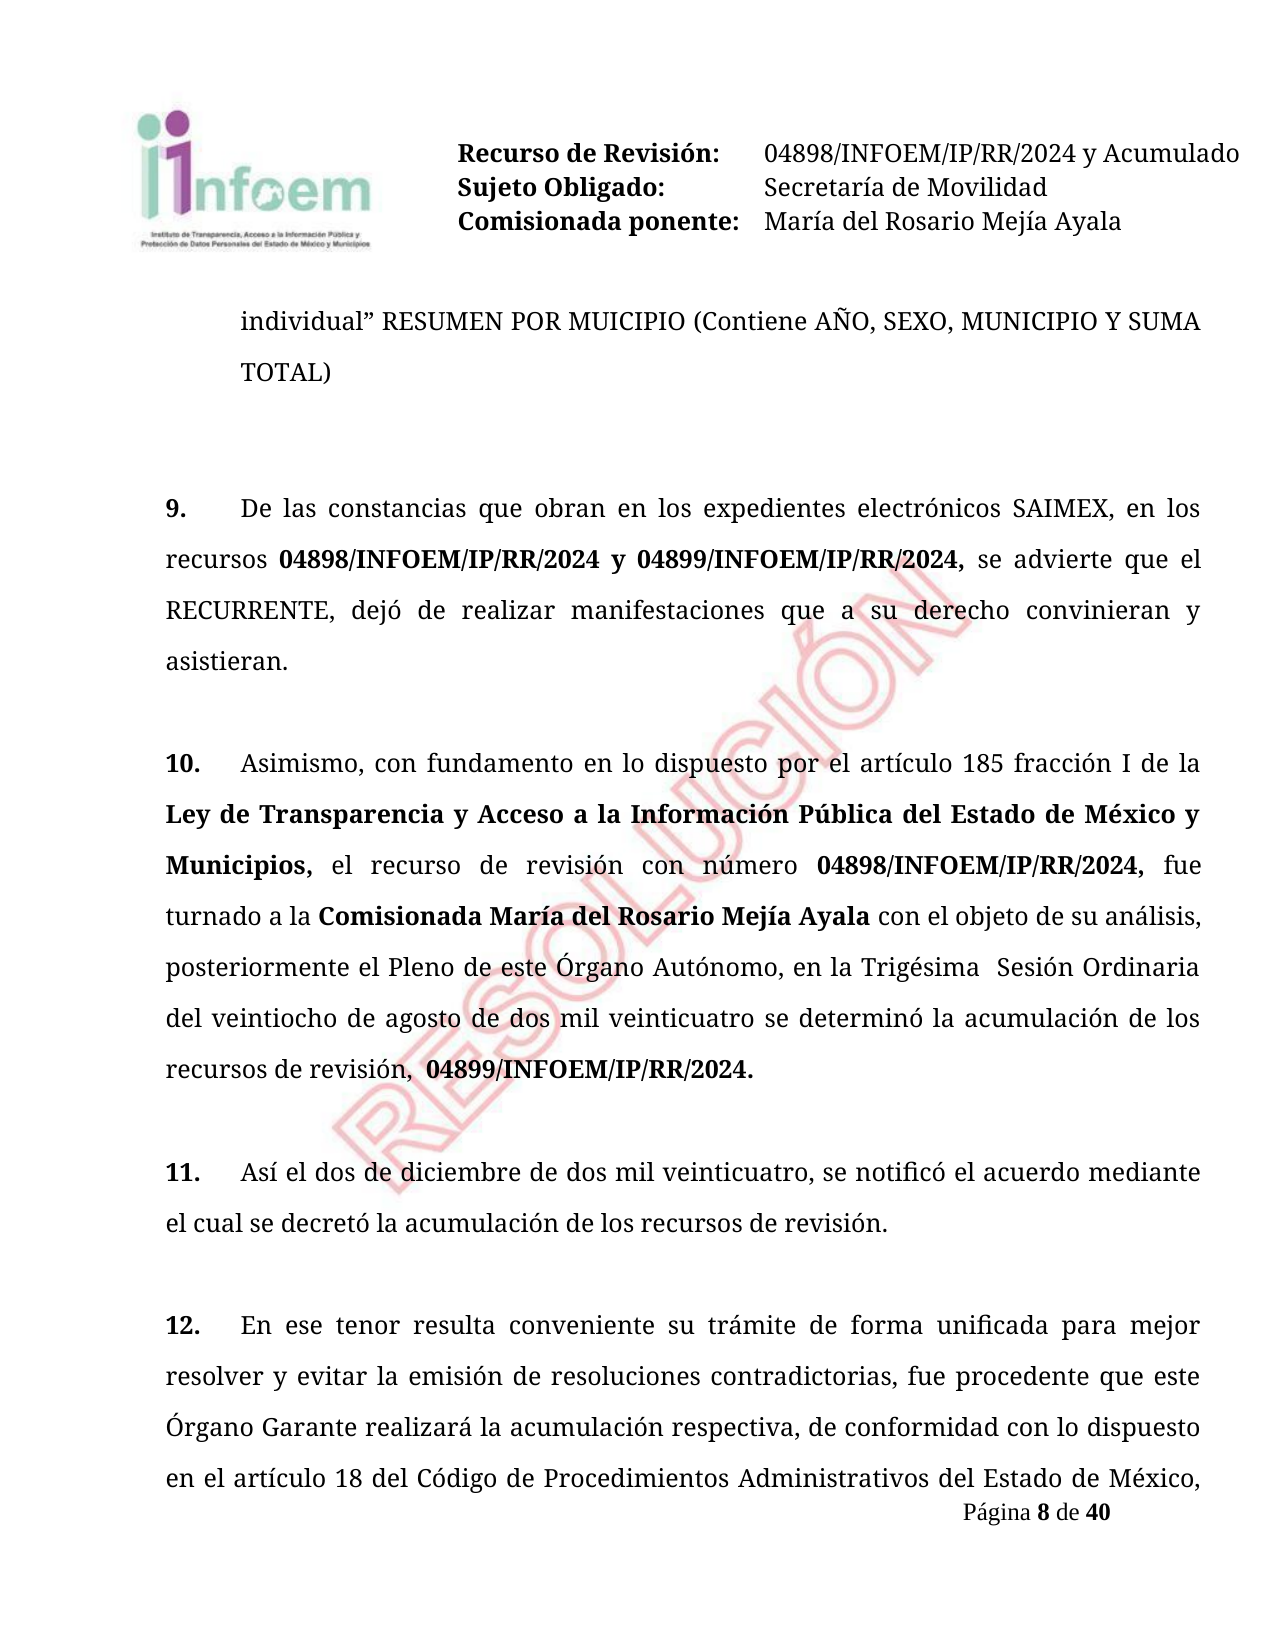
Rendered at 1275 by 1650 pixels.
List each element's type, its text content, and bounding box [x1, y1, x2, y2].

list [165, 1307, 1202, 1494]
list Asimismo, con fundamento en lo dispuesto por el artículo 185 fracción I de la Ley de Transparencia y Acceso a la Información Pública del Estado de México y Municipios, el recurso de revisión con número 04898/INFOEM/IP/RR/2024, fue turnado a la Comisionada María del Rosario Mejía Ayala con el objeto de su análisis, posteriormente el Pleno de este Órgano Autónomo, en la Trigésima Sesión Ordinaria del veintiocho de agosto de dos mil veinticuatro se determinó la acumulación de los recursos de revisión, 04899/INFOEM/IP/RR/2024. [165, 746, 1202, 1086]
list De las constancias que obran en los expedientes electrónicos SAIMEX, en los recursos 04898/INFOEM/IP/RR/2024 y 04899/INFOEM/IP/RR/2024, se advierte que el RECURRENTE, dejó de realizar manifestaciones que a su derecho convinieran y asistieran. [165, 491, 1202, 678]
picture [22, 52, 1251, 1650]
list Así el dos de diciembre de dos mil veinticuatro, se notificó el acuerdo mediante el cual se decretó la acumulación de los recursos de revisión. [165, 1154, 1202, 1239]
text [240, 303, 1202, 389]
